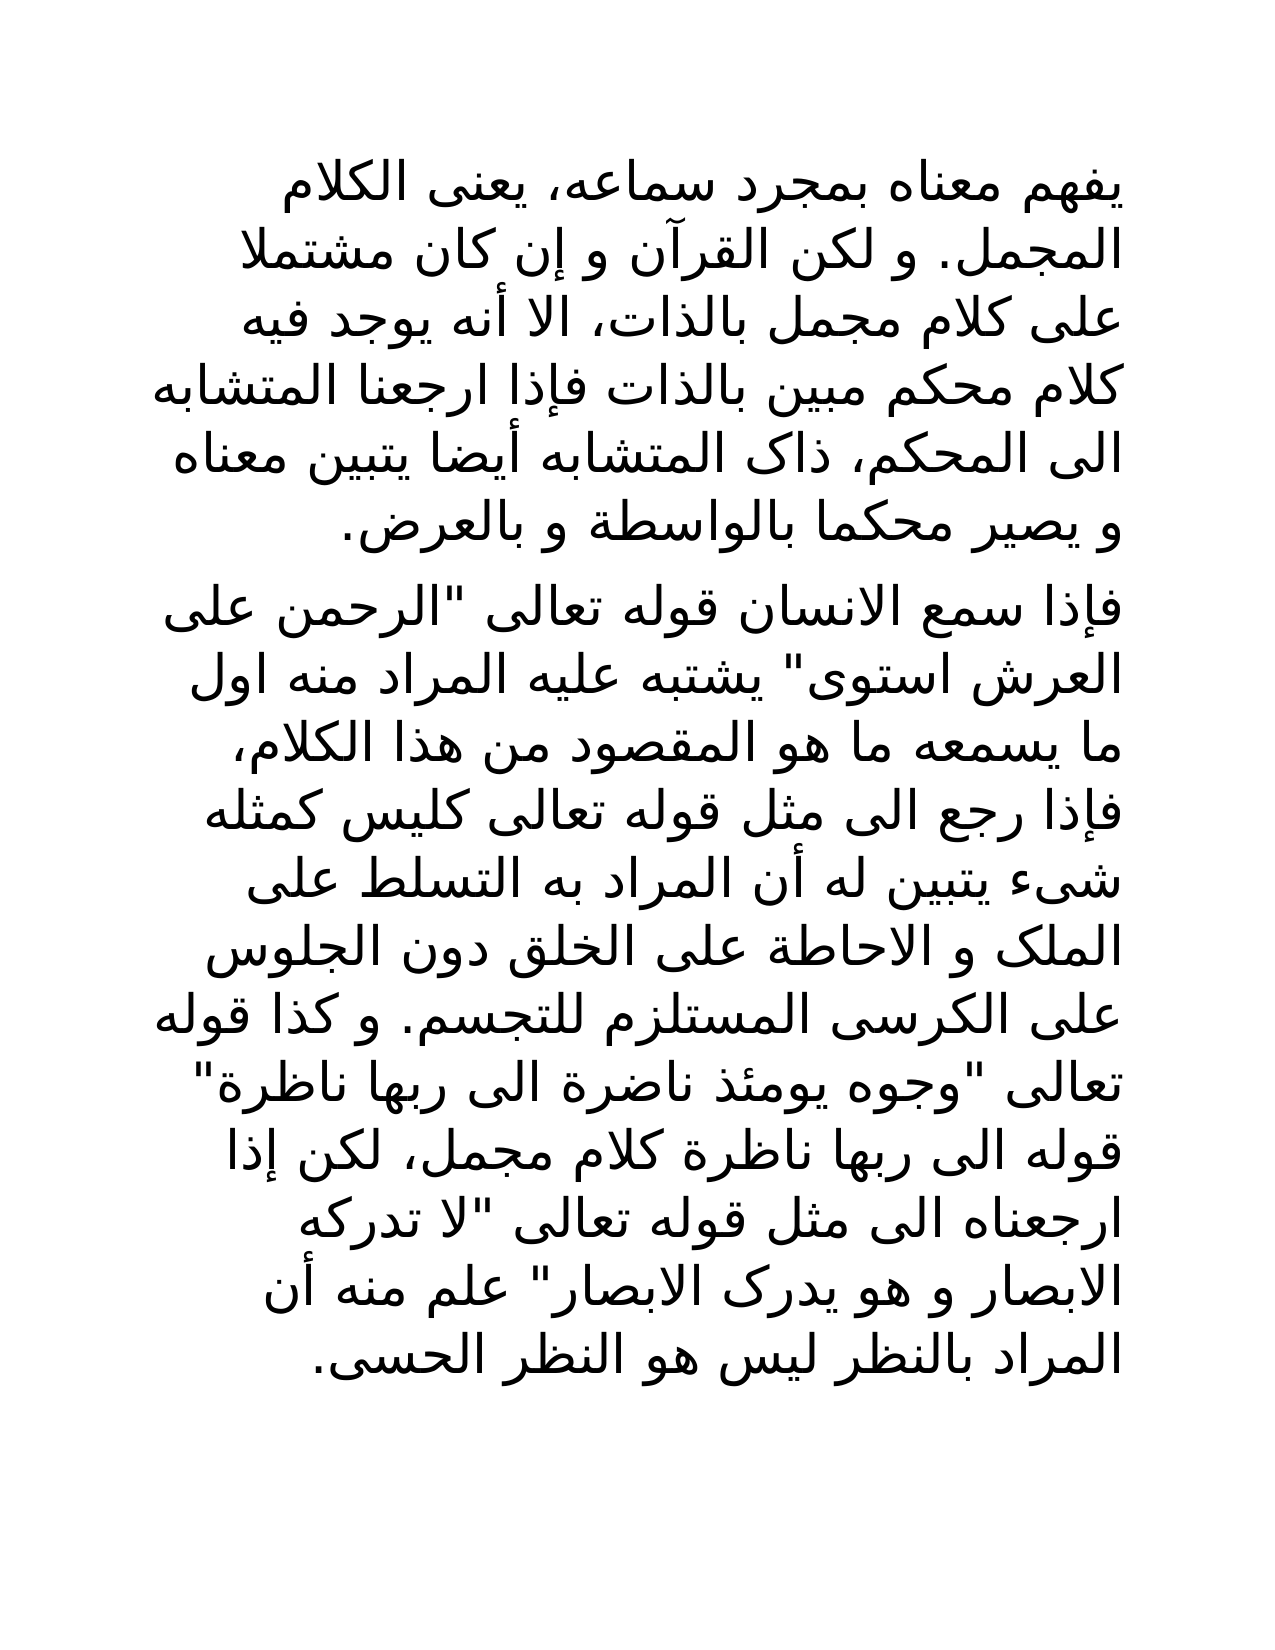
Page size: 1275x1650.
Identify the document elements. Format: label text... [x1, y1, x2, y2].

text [150, 150, 1125, 553]
text فإذا سمع الانسان قوله تعالی "الرحمن علی العرش استوی" یشتبه علیه المراد منه اول ما یسمعه ما هو المقصود من هذا الکلام، فإذا رجع الی مثل قوله تعالی کلیس کمثله شیء یتبین له أن المراد به التسلط علی الملک و الاحاطة علی الخلق دون الجلوس علی الکرسی المستلزم للتجسم. و کذا قوله تعالی "وجوه یومئذ ناضرة الی ربها ناظرة" قوله الی ربها ناظرة کلام مجمل، لکن إذا ارجعناه الی مثل قوله تعالی "لا تدرکه الابصار و هو یدرک الابصار" علم منه أن المراد بالنظر لیس هو النظر الحسی. [150, 575, 1125, 1386]
